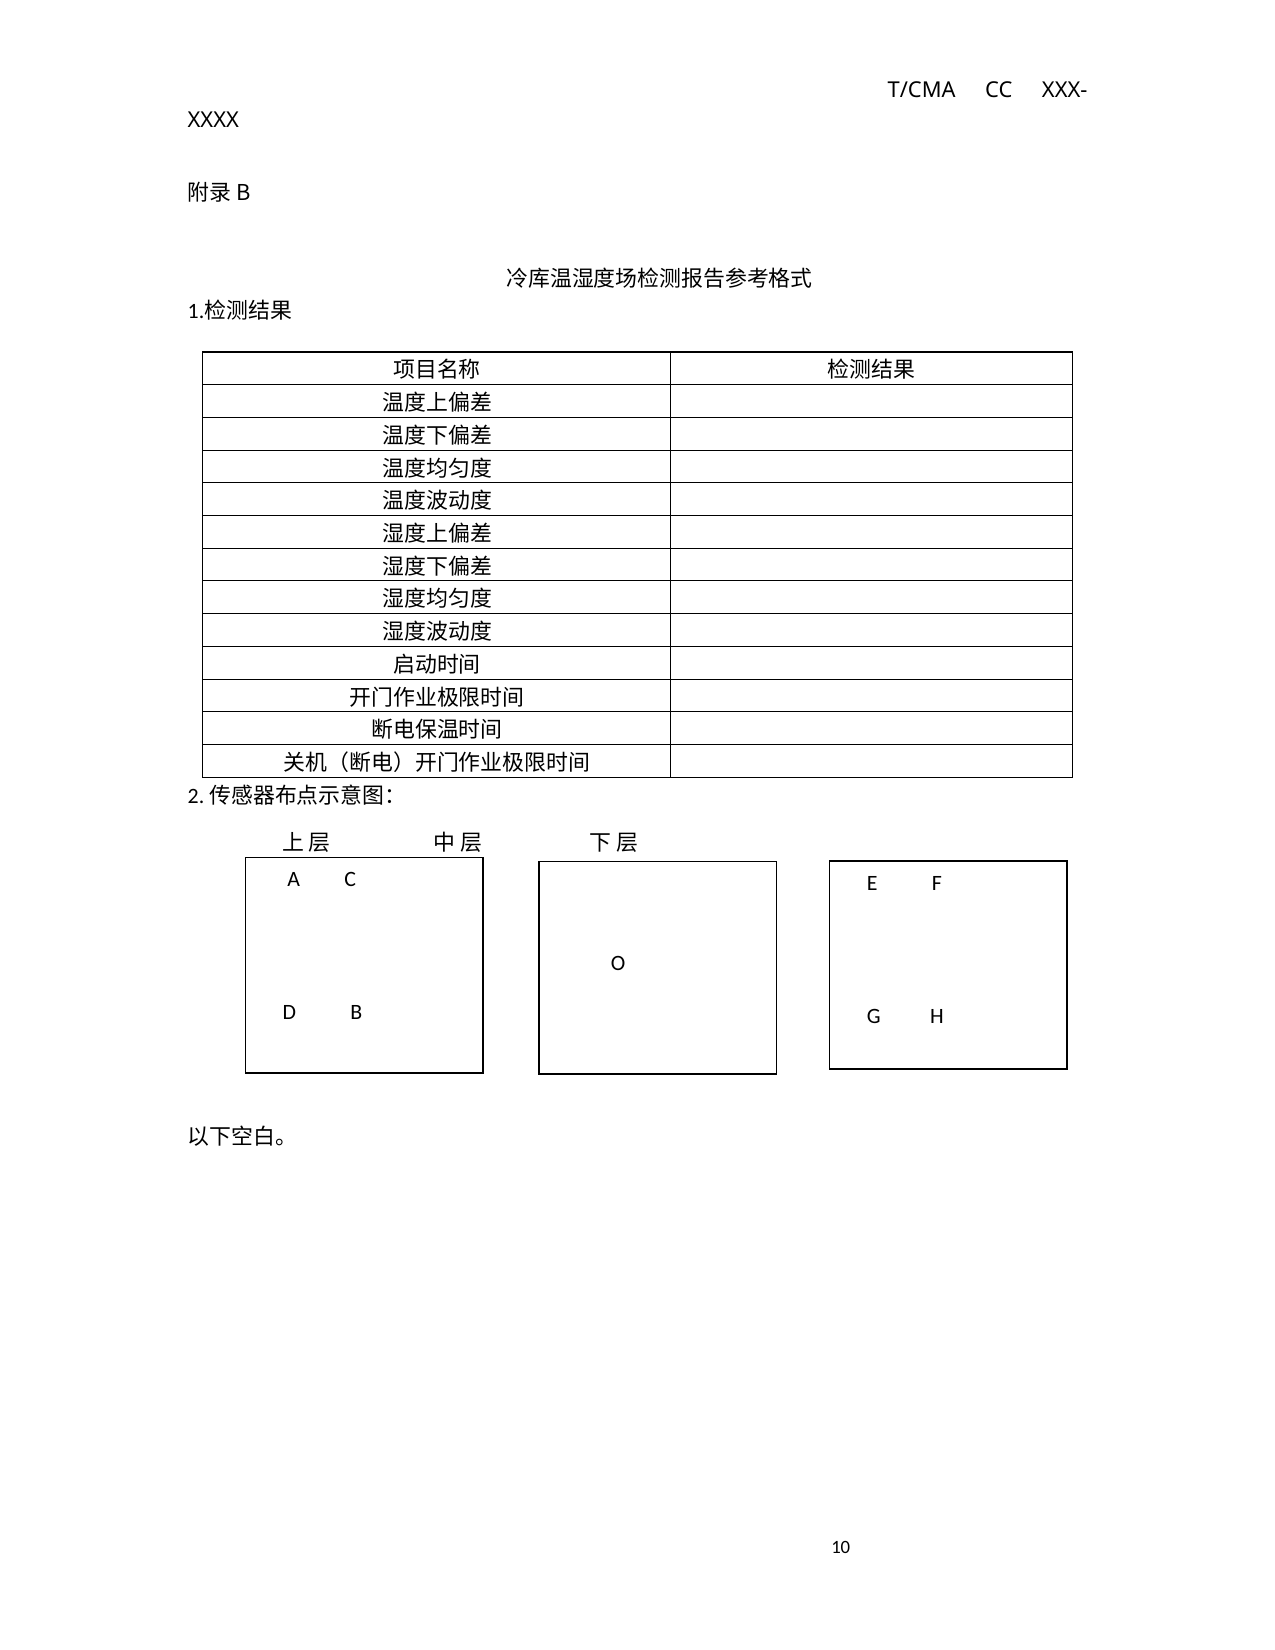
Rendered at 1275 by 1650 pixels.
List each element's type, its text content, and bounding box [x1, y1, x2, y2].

table_cell [671, 516, 1072, 548]
text 1.检测结果 [187, 293, 1087, 325]
table_cell 启动时间 [203, 647, 670, 678]
table_cell 开门作业极限时间 [203, 680, 670, 711]
table_cell 温度下偏差 [203, 418, 670, 449]
text 上 层 中 层 下 层 [225, 825, 1087, 857]
table_cell [671, 745, 1072, 777]
table_cell [671, 483, 1072, 515]
table_cell 温度上偏差 [203, 385, 670, 417]
table_cell 湿度波动度 [203, 614, 670, 646]
table_header 检测结果 [671, 353, 1072, 384]
table_cell 温度均匀度 [203, 451, 670, 482]
table_cell 关机（断电）开门作业极限时间 [203, 745, 670, 777]
table_cell [671, 451, 1072, 482]
table_cell [671, 581, 1072, 613]
table_cell [671, 418, 1072, 449]
table_cell 湿度上偏差 [203, 516, 670, 548]
table_cell [671, 647, 1072, 678]
table_cell [671, 549, 1072, 580]
table_cell [671, 614, 1072, 646]
table_cell [671, 712, 1072, 744]
table_cell 湿度均匀度 [203, 581, 670, 613]
subtitle 附录 B [187, 175, 1087, 207]
table_cell [671, 680, 1072, 711]
text 冷库温湿度场检测报告参考格式 [187, 261, 1087, 293]
table_header 项目名称 [203, 353, 670, 384]
text 以下空白。 [187, 1119, 1000, 1150]
table_cell 温度波动度 [203, 483, 670, 515]
text 2. 传感器布点示意图： [187, 778, 1000, 809]
table_cell 断电保温时间 [203, 712, 670, 744]
table_cell 湿度下偏差 [203, 549, 670, 580]
table_cell [671, 385, 1072, 417]
